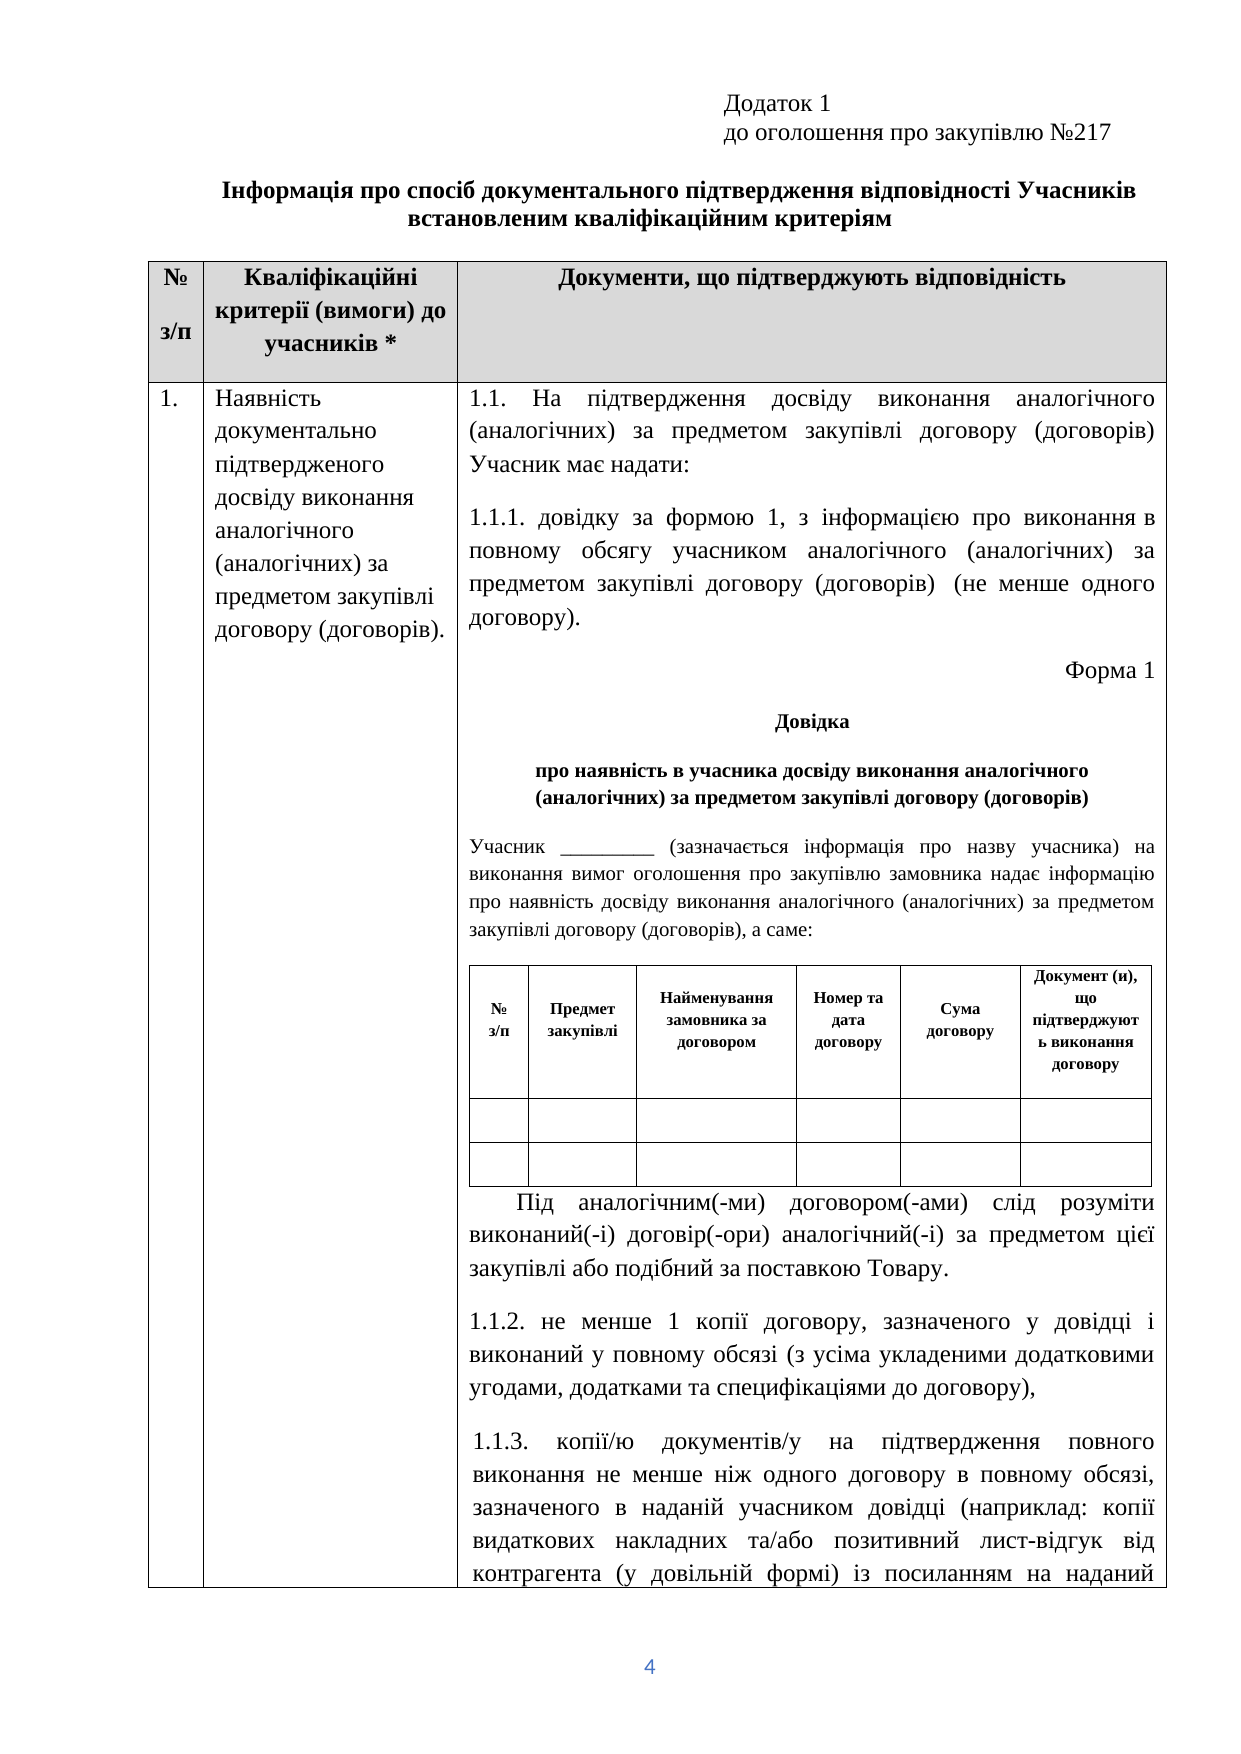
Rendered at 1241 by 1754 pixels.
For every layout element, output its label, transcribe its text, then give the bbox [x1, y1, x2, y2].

text Додаток 1 [148, 88, 1152, 117]
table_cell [204, 383, 457, 1587]
table_header Документи, що підтверджують відповідність [458, 262, 1166, 382]
table_header № з/п [149, 262, 203, 382]
text до оголошення про закупівлю №217 [148, 117, 1152, 146]
table_cell 1. [149, 383, 203, 1587]
table_header Кваліфікаційні критерії (вимоги) до учасників * [204, 262, 457, 382]
text Інформація про спосіб документального підтвердження відповідності Учасників встановленим кваліфікаційним критеріям [148, 175, 1152, 232]
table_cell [458, 383, 1166, 1587]
